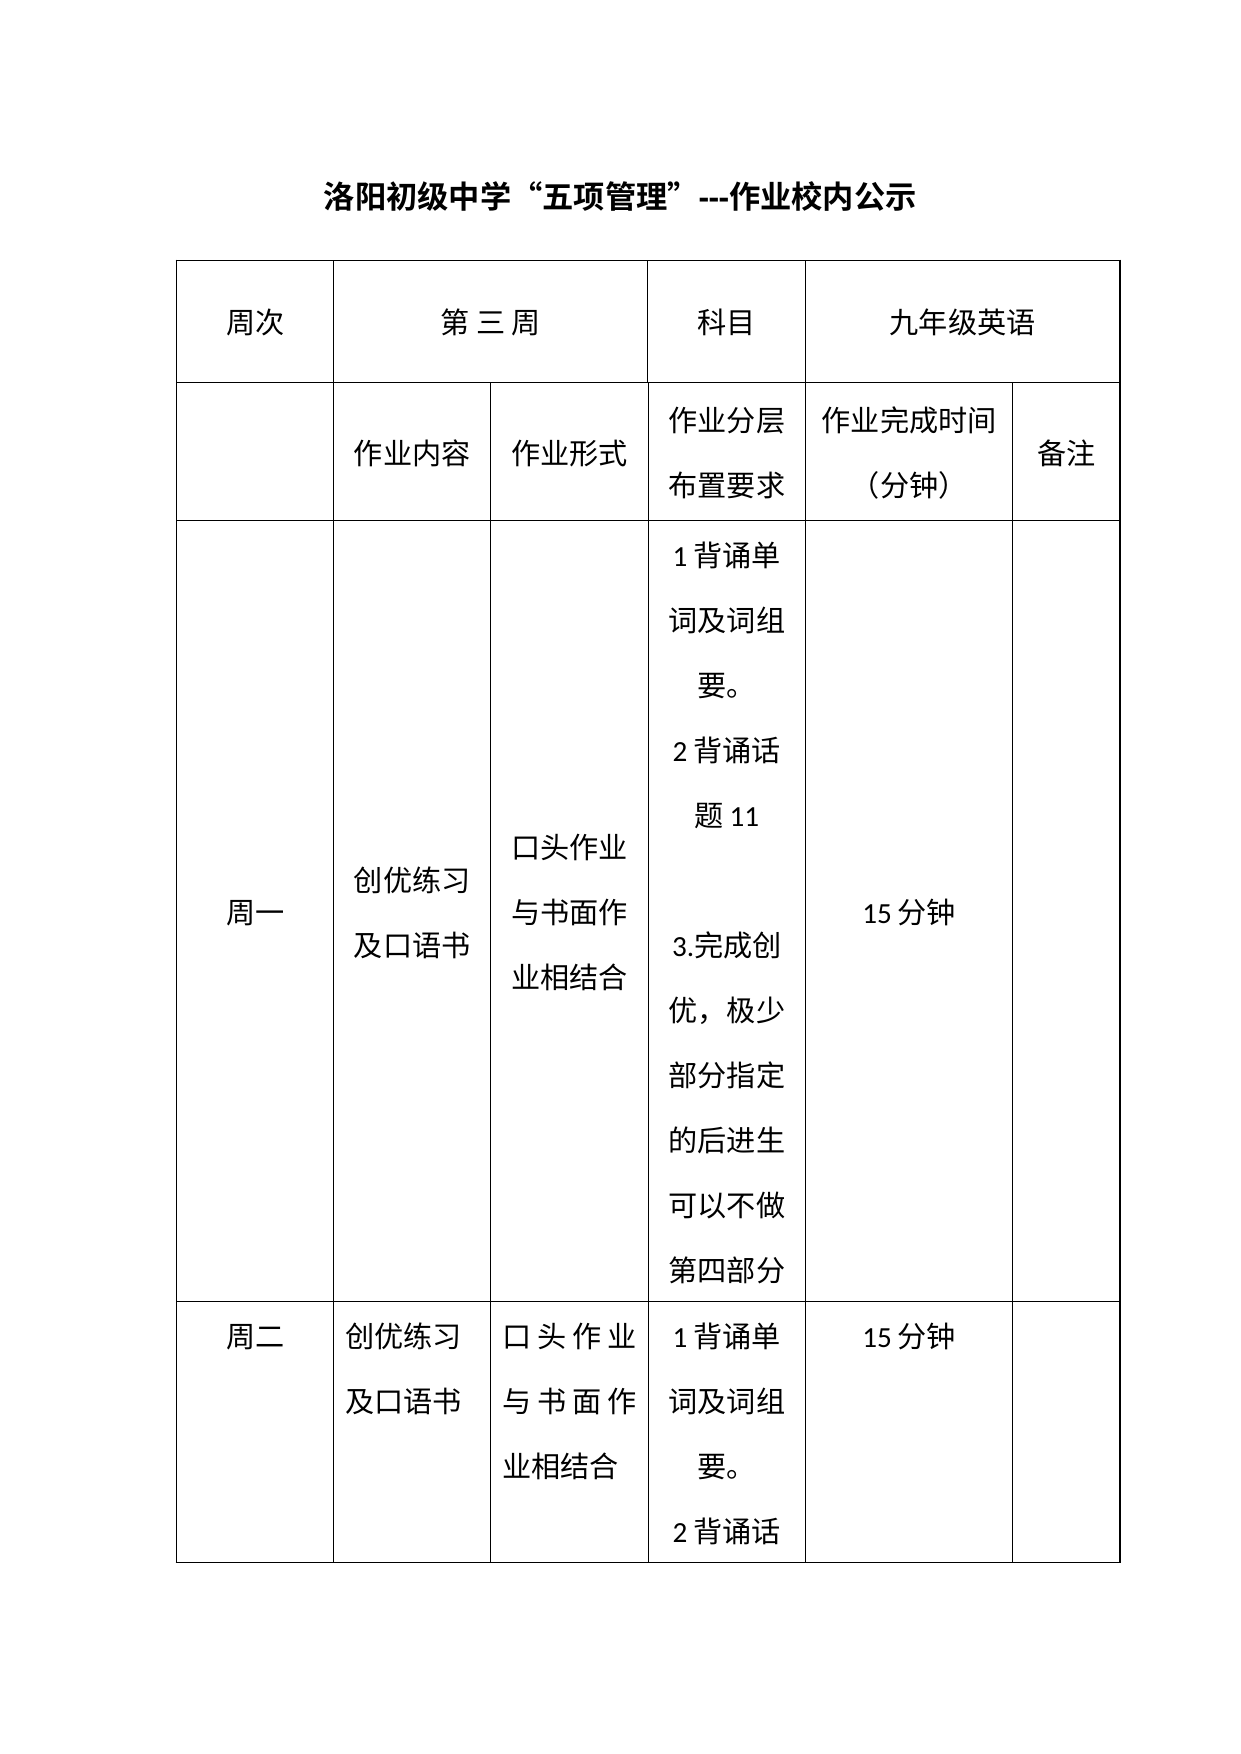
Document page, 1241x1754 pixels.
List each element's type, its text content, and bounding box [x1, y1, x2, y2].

table_cell 周二 [177, 1302, 333, 1562]
table_cell 作业完成时间（分钟） [806, 383, 1012, 520]
table_cell [1013, 521, 1119, 1301]
table_cell 周一 [177, 521, 333, 1301]
table_cell 作业形式 [491, 383, 648, 520]
table_cell 作业分层布置要求 [649, 383, 805, 520]
table_cell 创优练习及口语书 [334, 1302, 490, 1562]
text 洛阳初级中学“五项管理”---作业校内公示 [187, 162, 1053, 227]
table_header 科目 [648, 261, 805, 382]
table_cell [649, 1302, 805, 1562]
table_cell 口头作业与书面作业相结合 [491, 1302, 648, 1562]
table_cell 1背诵单词及词组要。 2背诵话题11 3.完成创优，极少部分指定的后进生可以不做第四部分 [649, 521, 805, 1301]
table_cell 口头作业与书面作业相结合 [491, 521, 648, 1301]
table_header 第 三 周 [334, 261, 647, 382]
table_cell 创优练习及口语书 [334, 521, 490, 1301]
table_cell 15分钟 [806, 1302, 1012, 1562]
table_cell 备注 [1013, 383, 1119, 520]
table_header 周次 [177, 261, 333, 382]
table_cell [177, 383, 333, 520]
table_cell 作业内容 [334, 383, 490, 520]
table_header 九年级英语 [806, 261, 1119, 382]
table_cell [1013, 1302, 1119, 1562]
table_cell 15分钟 [806, 521, 1012, 1301]
